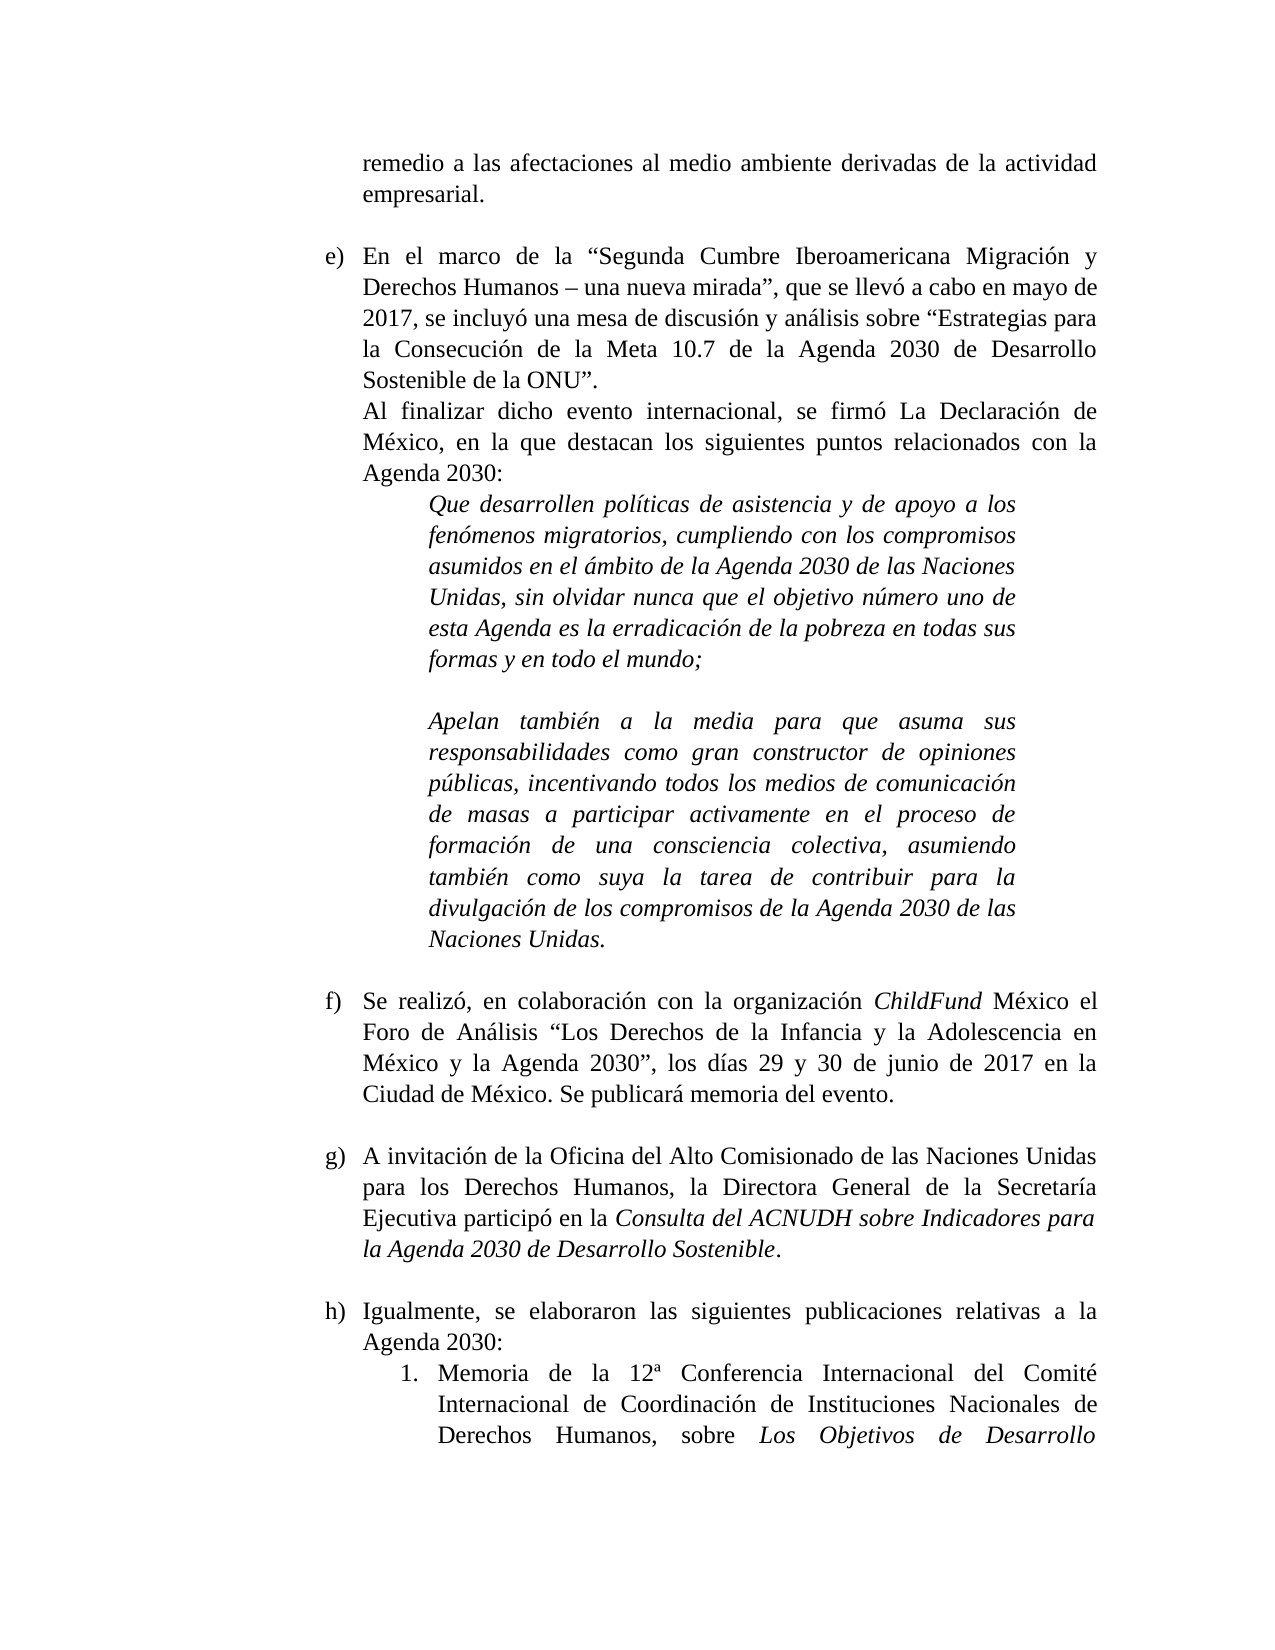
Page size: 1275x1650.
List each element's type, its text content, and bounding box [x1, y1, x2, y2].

list En el marco de la “Segunda Cumbre Iberoamericana Migración y Derechos Humanos – una nueva mirada”, que se llevó a cabo en mayo de 2017, se incluyó una mesa de discusión y análisis sobre “Estrategias para la Consecución de la Meta 10.7 de la Agenda 2030 de Desarrollo Sostenible de la ONU”. [325, 241, 1098, 394]
list Que desarrollen políticas de asistencia y de apoyo a los fenómenos migratorios, cumpliendo con los compromisos asumidos en el ámbito de la Agenda 2030 de las Naciones Unidas, sin olvidar nunca que el objetivo número uno de esta Agenda es la erradicación de la pobreza en todas sus formas y en todo el mundo; [428, 489, 1019, 673]
list Apelan también a la media para que asuma sus responsabilidades como gran constructor de opiniones públicas, incentivando todos los medios de comunicación de masas a participar activamente en el proceso de formación de una consciencia colectiva, asumiendo también como suya la tarea de contribuir para la divulgación de los compromisos de la Agenda 2030 de las Naciones Unidas. [428, 706, 1019, 952]
list Al finalizar dicho evento internacional, se firmó La Declaración de México, en la que destacan los siguientes puntos relacionados con la Agenda 2030: [362, 396, 1098, 487]
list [400, 1358, 1098, 1449]
list Igualmente, se elaboraron las siguientes publicaciones relativas a la Agenda 2030: [325, 1296, 1098, 1356]
list A invitación de la Oficina del Alto Comisionado de las Naciones Unidas para los Derechos Humanos, la Directora General de la Secretaría Ejecutiva participó en la Consulta del ACNUDH sobre Indicadores para la Agenda 2030 de Desarrollo Sostenible. [325, 1141, 1098, 1263]
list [362, 148, 1098, 207]
list Se realizó, en colaboración con la organización ChildFund México el Foro de Análisis “Los Derechos de la Infancia y la Adolescencia en México y la Agenda 2030”, los días 29 y 30 de junio de 2017 en la Ciudad de México. Se publicará memoria del evento. [325, 986, 1098, 1108]
